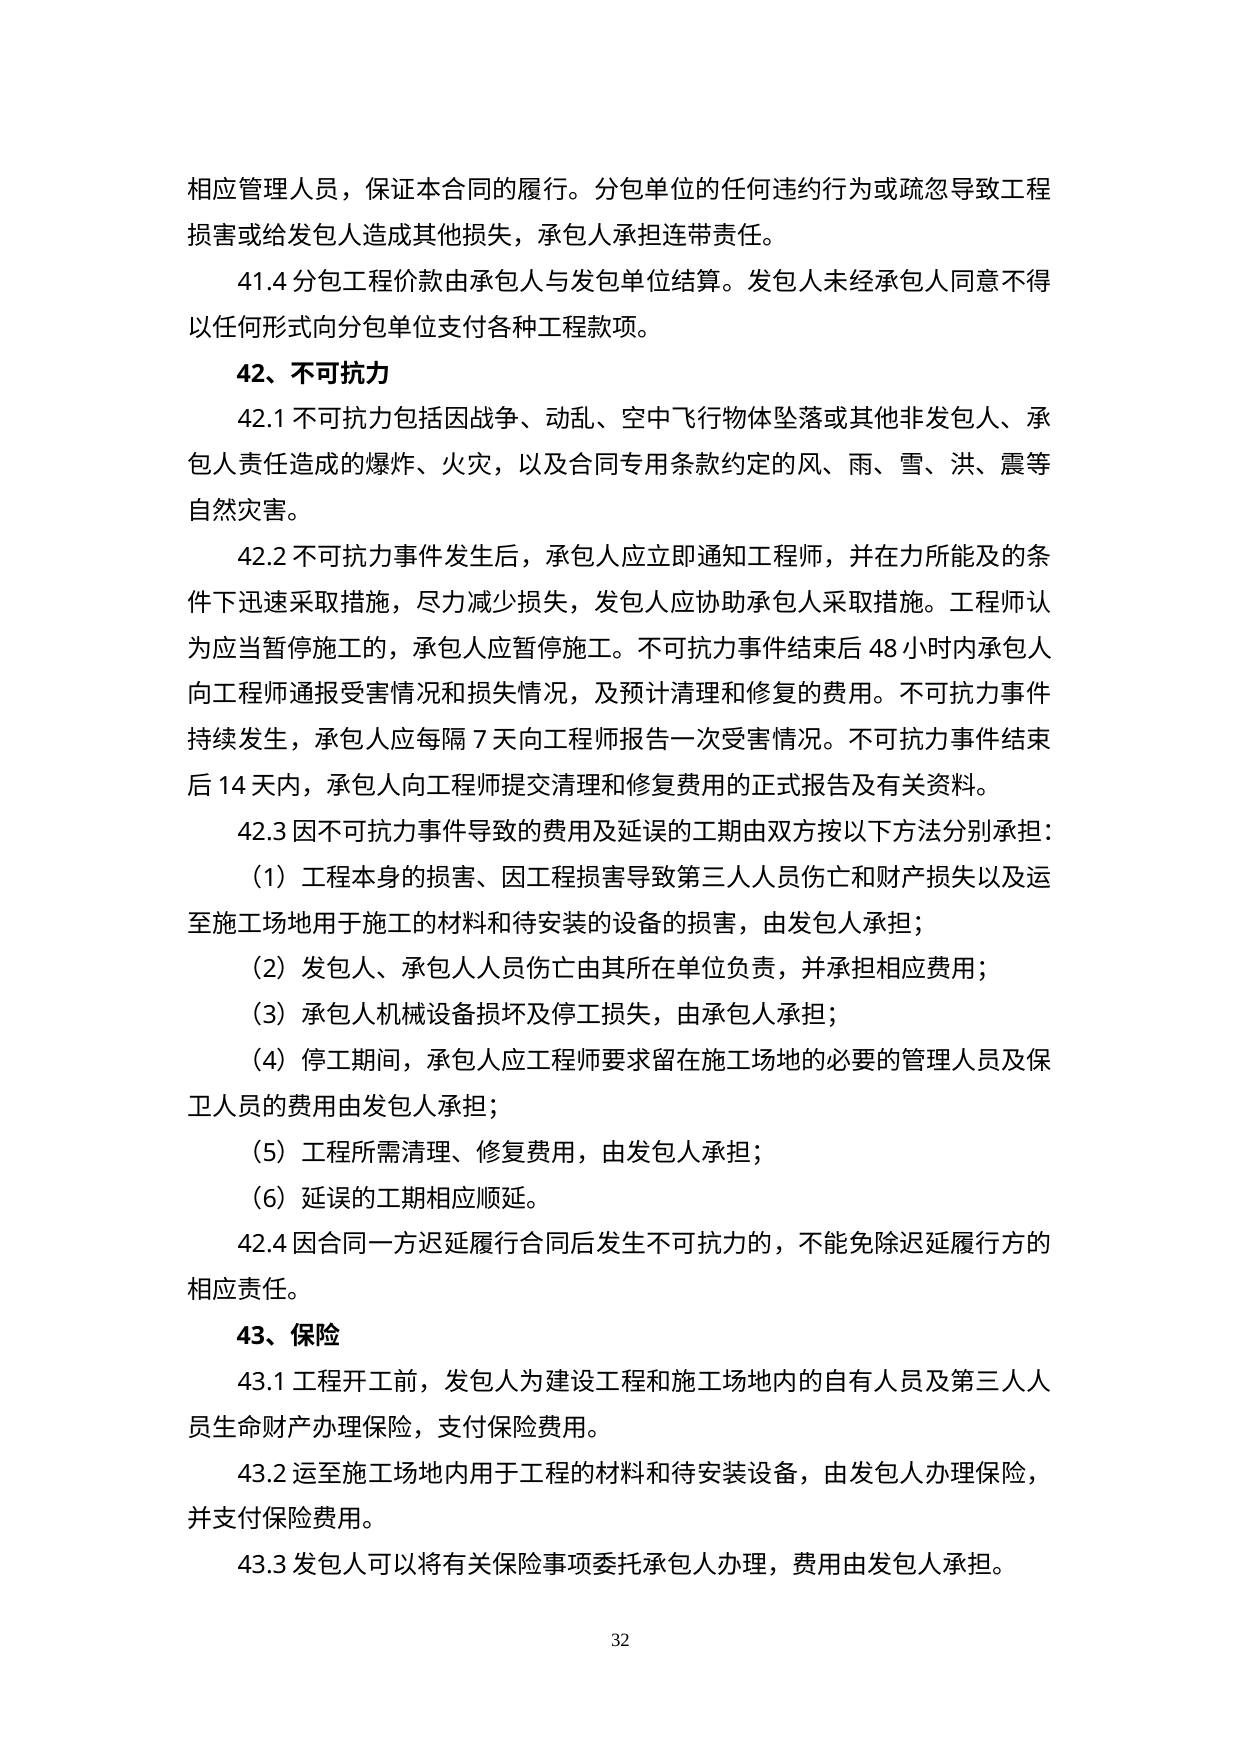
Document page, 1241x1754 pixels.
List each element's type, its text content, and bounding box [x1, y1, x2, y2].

text 42.1不可抗力包括因战争、动乱、空中飞行物体坠落或其他非发包人、承包人责任造成的爆炸、火灾，以及合同专用条款约定的风、雨、雪、洪、震等自然灾害。 [187, 391, 1053, 529]
text （1）工程本身的损害、因工程损害导致第三人人员伤亡和财产损失以及运至施工场地用于施工的材料和待安装的设备的损害，由发包人承担； [187, 849, 1053, 941]
text 42.4因合同一方迟延履行合同后发生不可抗力的，不能免除迟延履行方的相应责任。 [187, 1216, 1053, 1308]
text 42.2不可抗力事件发生后，承包人应立即通知工程师，并在力所能及的条件下迅速采取措施，尽力减少损失，发包人应协助承包人采取措施。工程师认为应当暂停施工的，承包人应暂停施工。不可抗力事件结束后48小时内承包人向工程师通报受害情况和损失情况，及预计清理和修复的费用。不可抗力事件持续发生，承包人应每隔7天向工程师报告一次受害情况。不可抗力事件结束后14天内，承包人向工程师提交清理和修复费用的正式报告及有关资料。 [187, 529, 1053, 804]
text （6）延误的工期相应顺延。 [187, 1170, 1053, 1216]
text （3）承包人机械设备损坏及停工损失，由承包人承担； [187, 987, 1053, 1033]
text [187, 162, 1053, 254]
text （5）工程所需清理、修复费用，由发包人承担； [187, 1124, 1053, 1170]
text 42.3因不可抗力事件导致的费用及延误的工期由双方按以下方法分别承担： [187, 804, 1053, 849]
text （4）停工期间，承包人应工程师要求留在施工场地的必要的管理人员及保卫人员的费用由发包人承担； [187, 1033, 1053, 1124]
text 42、不可抗力 [187, 345, 1053, 391]
text 43、保险 [187, 1308, 1053, 1354]
text 41.4分包工程价款由承包人与发包单位结算。发包人未经承包人同意不得以任何形式向分包单位支付各种工程款项。 [187, 254, 1053, 345]
text 43.1工程开工前，发包人为建设工程和施工场地内的自有人员及第三人人员生命财产办理保险，支付保险费用。 [187, 1354, 1053, 1445]
text 43.3发包人可以将有关保险事项委托承包人办理，费用由发包人承担。 [187, 1537, 1053, 1583]
text （2）发包人、承包人人员伤亡由其所在单位负责，并承担相应费用； [187, 941, 1053, 987]
text 43.2运至施工场地内用于工程的材料和待安装设备，由发包人办理保险，并支付保险费用。 [187, 1445, 1053, 1537]
